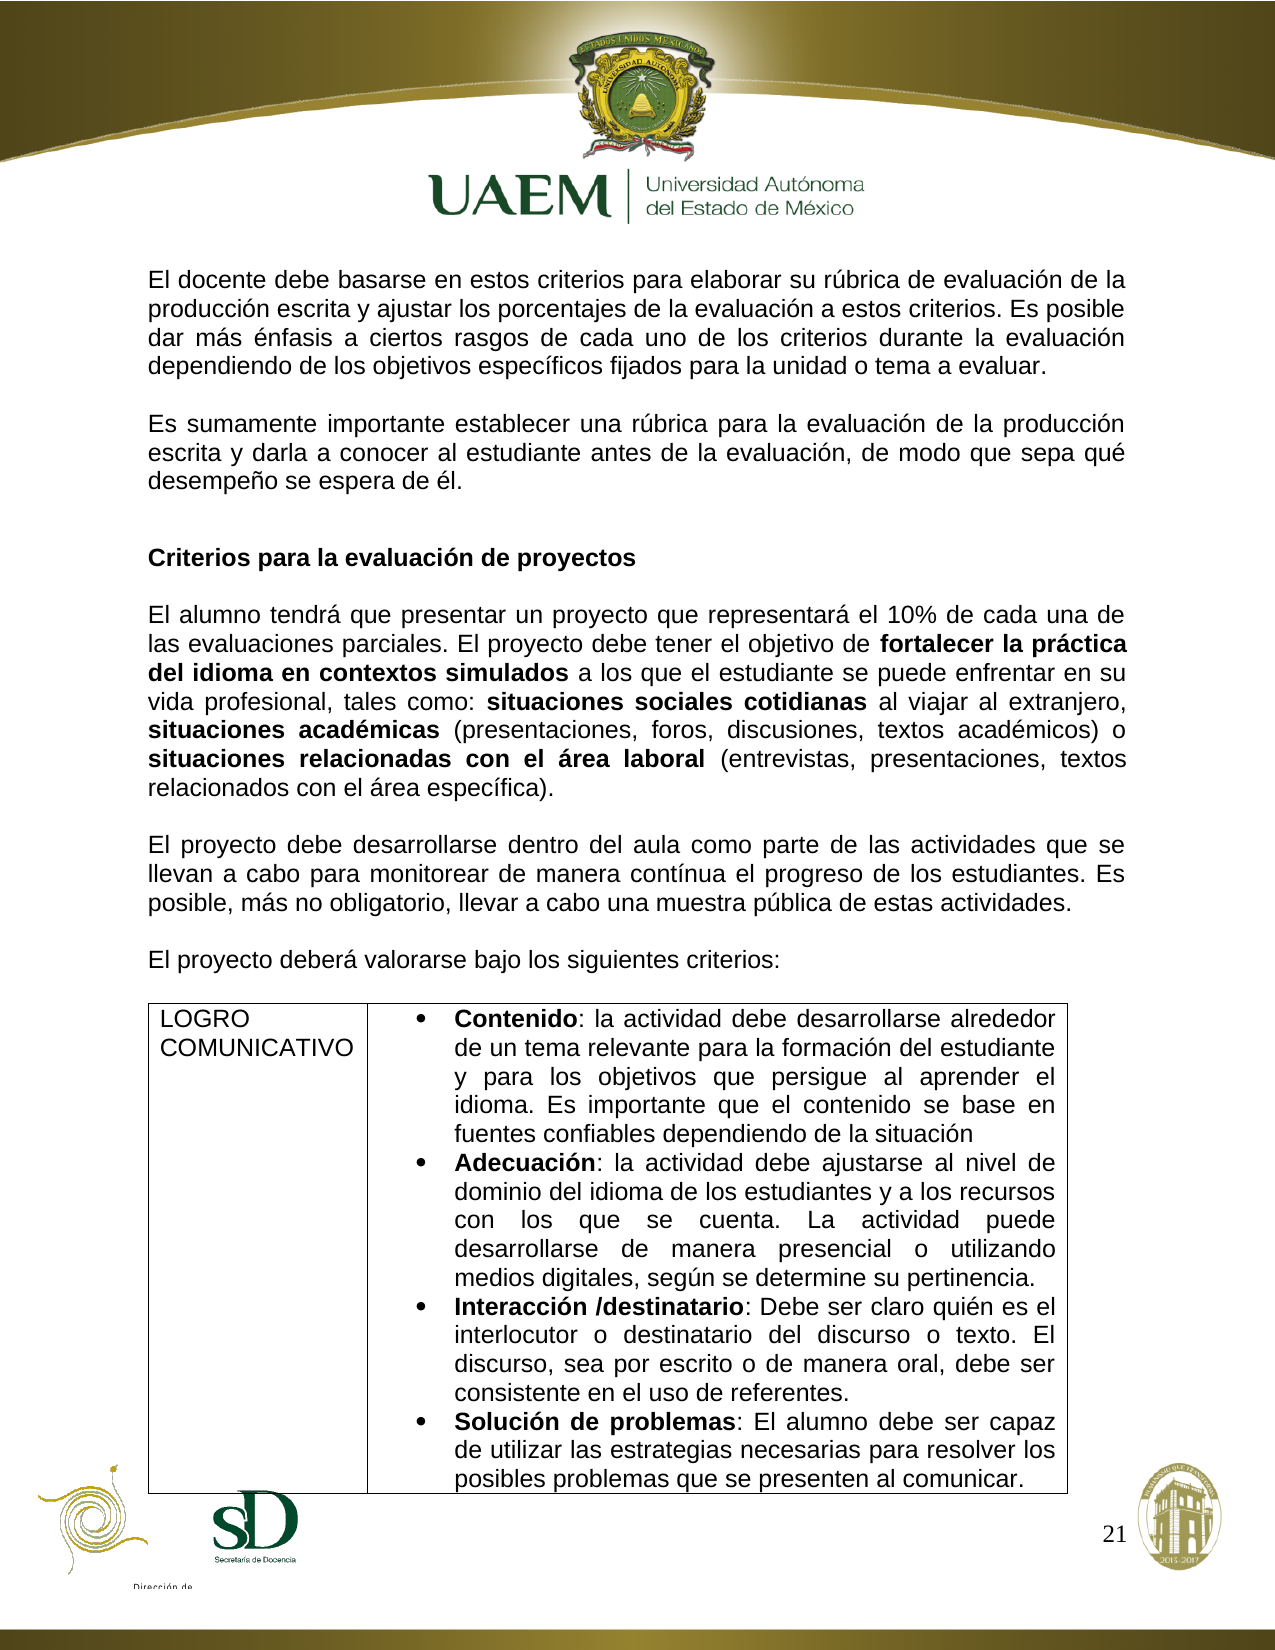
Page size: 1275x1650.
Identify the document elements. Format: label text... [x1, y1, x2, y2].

text Criterios para la evaluación de proyectos [148, 543, 1127, 572]
picture [0, 1448, 1275, 1650]
text El proyecto debe desarrollarse dentro del aula como parte de las actividades que se llevan a cabo para monitorear de manera contínua el progreso de los estudiantes. Es posible, más no obligatorio, llevar a cabo una muestra pública de estas actividades. [148, 830, 1127, 917]
text El alumno tendrá que presentar un proyecto que representará el 10% de cada una de las evaluaciones parciales. El proyecto debe tener el objetivo de fortalecer la práctica del idioma en contextos simulados a los que el estudiante se puede enfrentar en su vida profesional, tales como: situaciones sociales cotidianas al viajar al extranjero, situaciones académicas (presentaciones, foros, discusiones, textos académicos) o situaciones relacionadas con el área laboral (entrevistas, presentaciones, textos relacionados con el área específica). [148, 600, 1127, 802]
table_header LOGRO COMUNICATIVO [149, 1004, 367, 1493]
text El proyecto deberá valorarse bajo los siguientes criterios: [148, 945, 1127, 974]
text Es sumamente importante establecer una rúbrica para la evaluación de la producción escrita y darla a conocer al estudiante antes de la evaluación, de modo que sepa qué desempeño se espera de él. [148, 409, 1127, 495]
picture [0, 1, 1275, 230]
text El docente debe basarse en estos criterios para elaborar su rúbrica de evaluación de la producción escrita y ajustar los porcentajes de la evaluación a estos criterios. Es posible dar más énfasis a ciertos rasgos de cada uno de los criterios durante la evaluación dependiendo de los objetivos específicos fijados para la unidad o tema a evaluar. [148, 265, 1127, 380]
